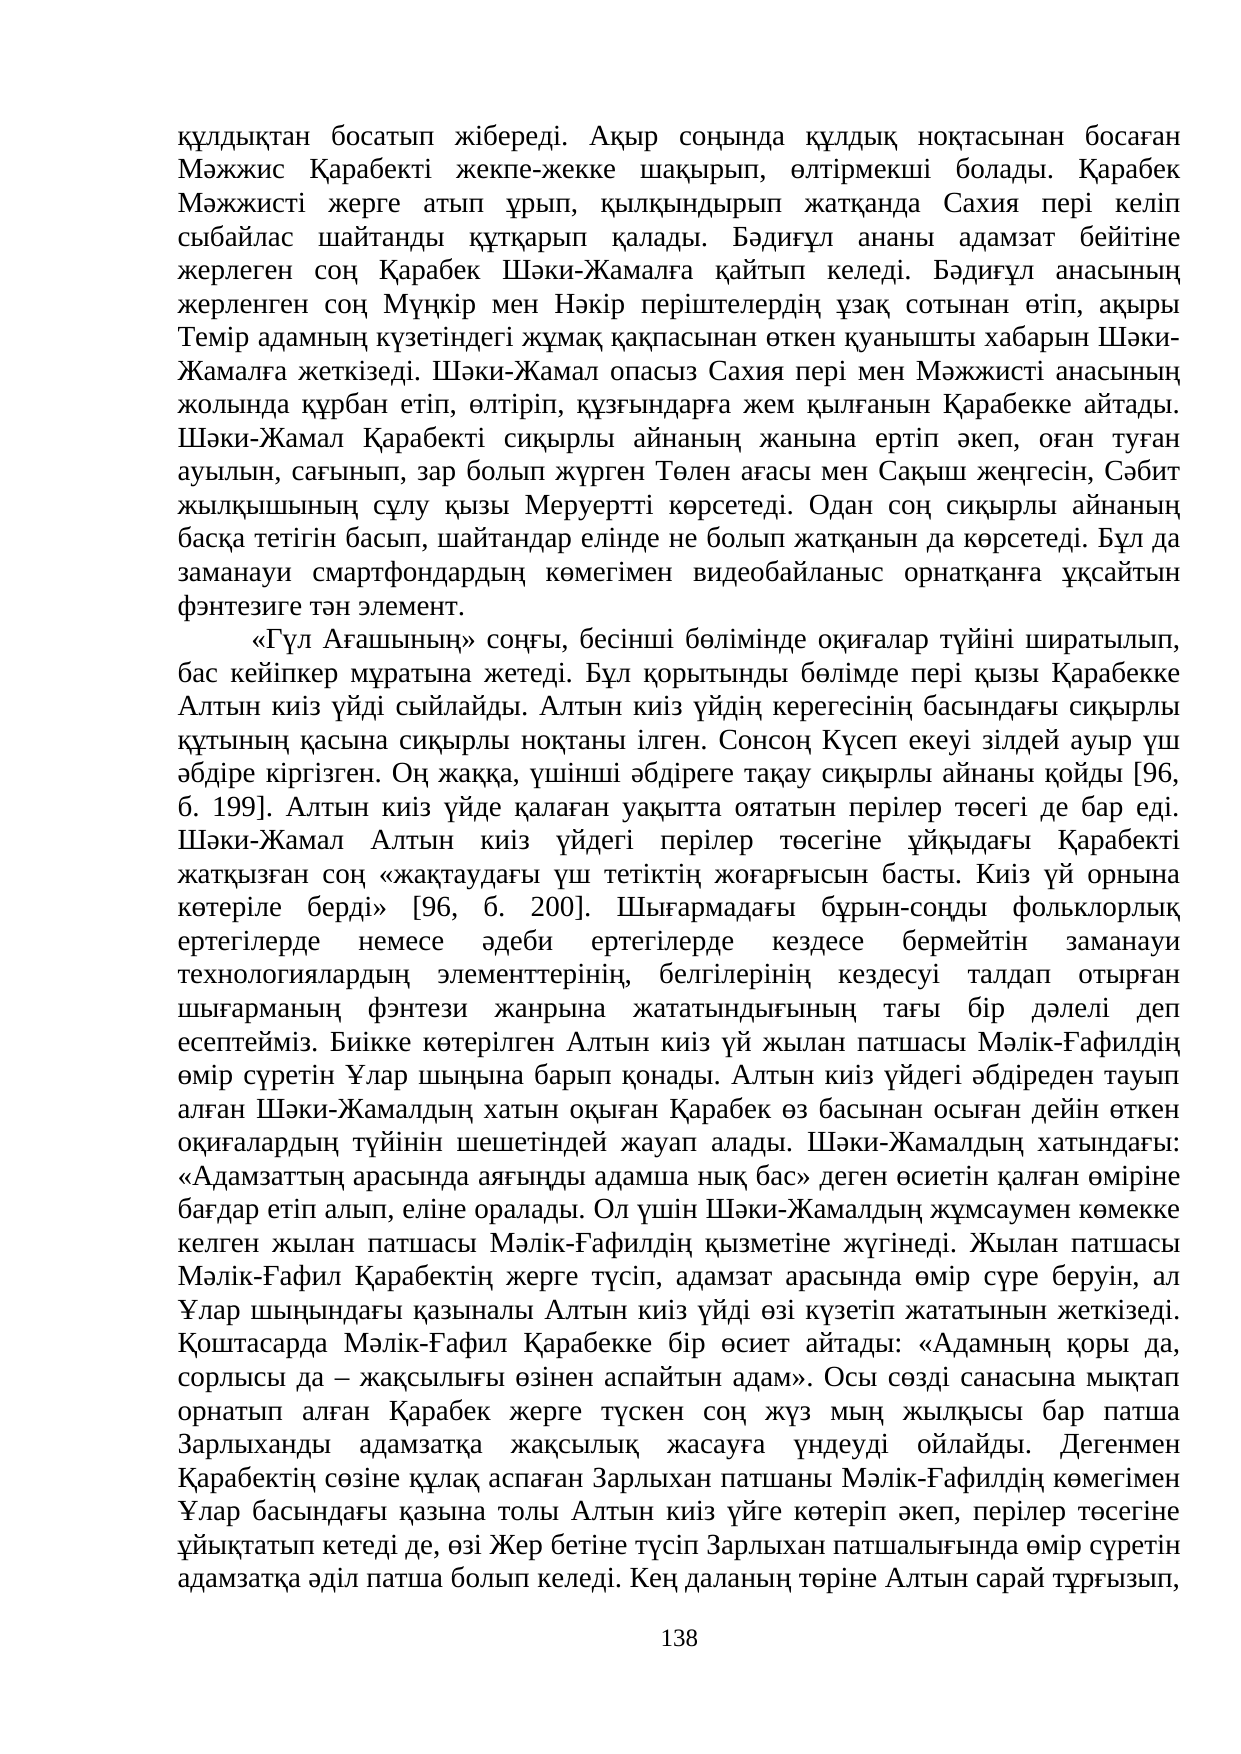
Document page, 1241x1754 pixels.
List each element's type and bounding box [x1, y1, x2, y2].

text [177, 118, 1181, 621]
text [177, 621, 1181, 1594]
